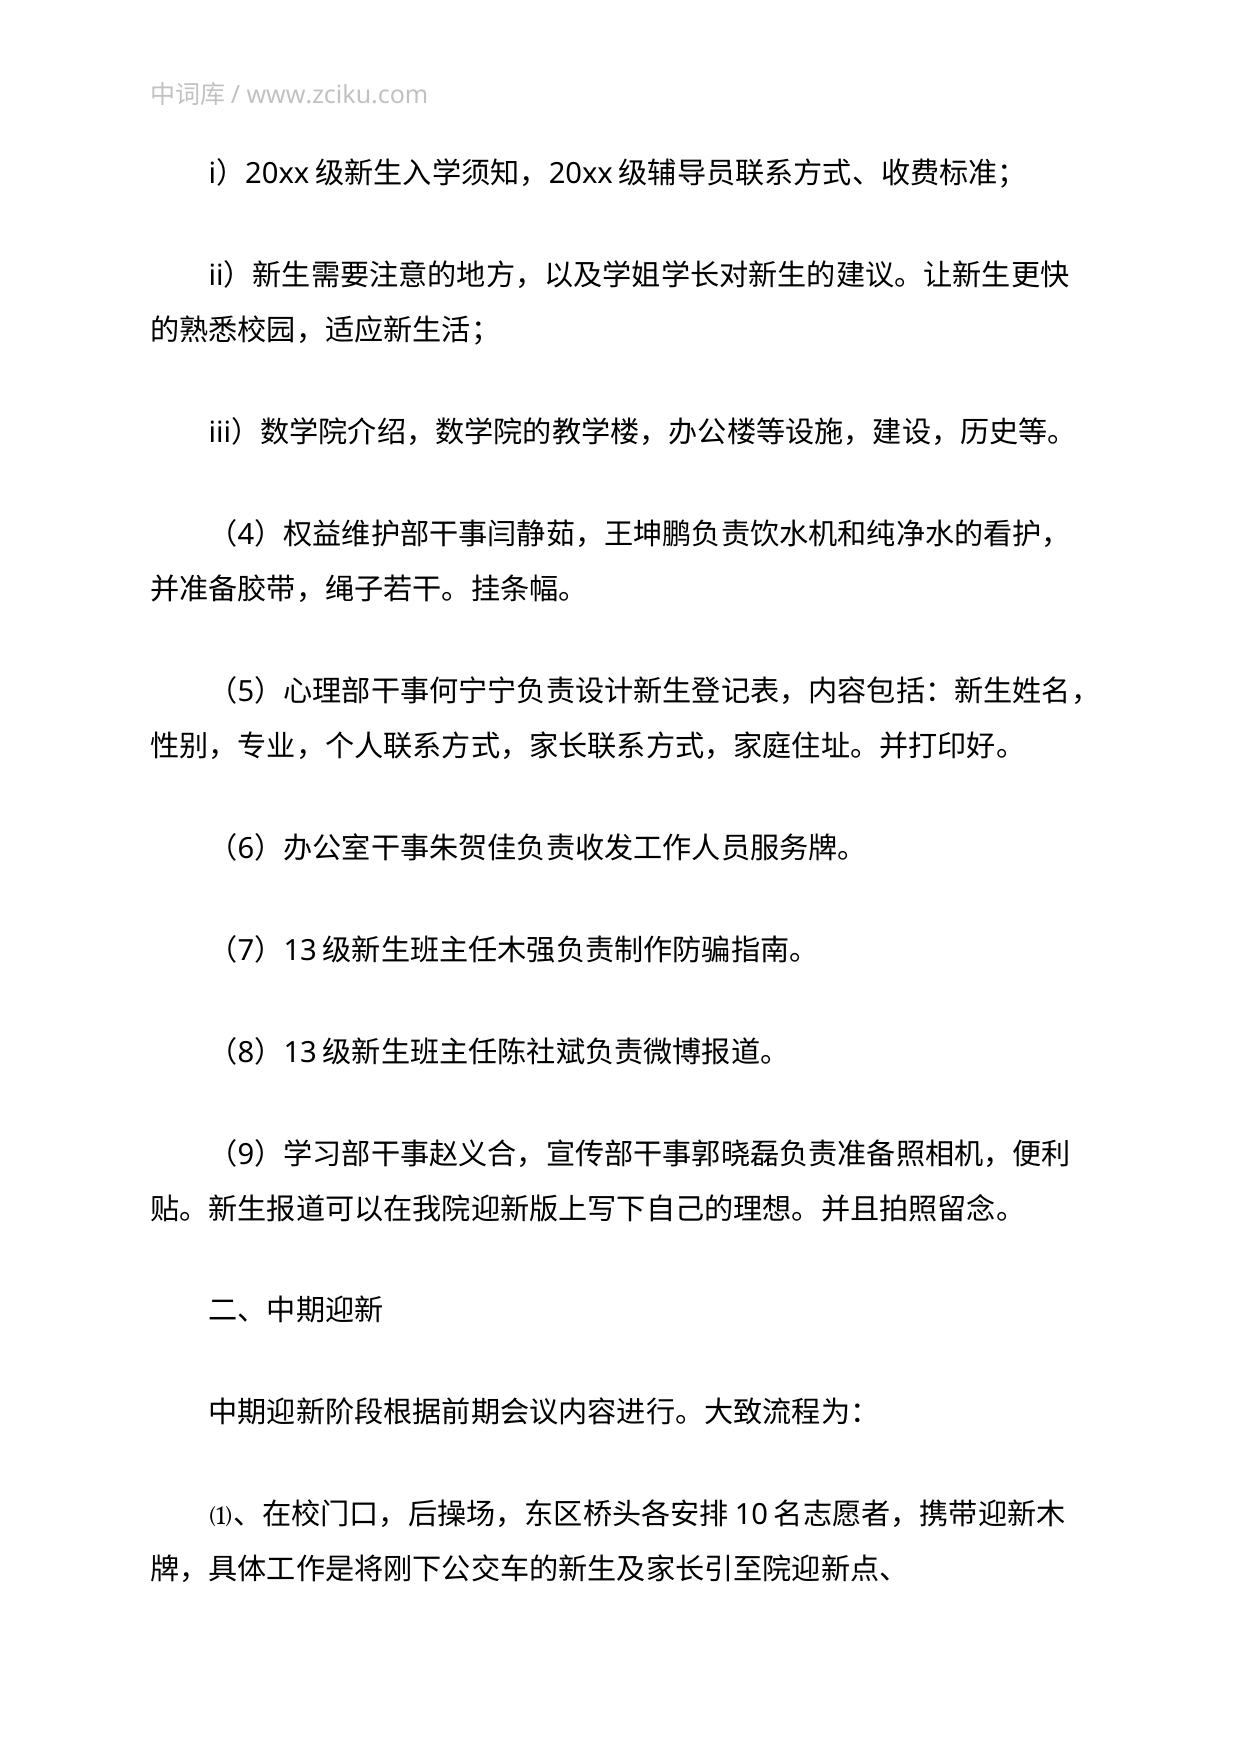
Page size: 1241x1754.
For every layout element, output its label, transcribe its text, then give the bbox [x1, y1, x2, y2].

text （4）权益维护部干事闫静茹，王坤鹏负责饮水机和纯净水的看护，并准备胶带，绳子若干。挂条幅。 [150, 511, 1090, 608]
text （5）心理部干事何宁宁负责设计新生登记表，内容包括：新生姓名，性别，专业，个人联系方式，家长联系方式，家庭住址。并打印好。 [150, 667, 1090, 765]
text （8）13级新生班主任陈社斌负责微博报道。 [150, 1028, 1090, 1071]
text （7）13级新生班主任木强负责制作防骗指南。 [150, 926, 1090, 969]
text iii）数学院介绍，数学院的教学楼，办公楼等设施，建设，历史等。 [150, 409, 1090, 451]
text i）20xx级新生入学须知，20xx级辅导员联系方式、收费标准； [150, 150, 1090, 192]
text （9）学习部干事赵义合，宣传部干事郭晓磊负责准备照相机，便利贴。新生报道可以在我院迎新版上写下自己的理想。并且拍照留念。 [150, 1130, 1090, 1227]
text ii）新生需要注意的地方，以及学姐学长对新生的建议。让新生更快的熟悉校园，适应新生活； [150, 252, 1090, 349]
text ⑴、在校门口，后操场，东区桥头各安排10名志愿者，携带迎新木牌，具体工作是将刚下公交车的新生及家长引至院迎新点、 [150, 1491, 1090, 1588]
text 二、中期迎新 [150, 1287, 1090, 1329]
text 中期迎新阶段根据前期会议内容进行。大致流程为： [150, 1389, 1090, 1431]
text （6）办公室干事朱贺佳负责收发工作人员服务牌。 [150, 824, 1090, 867]
